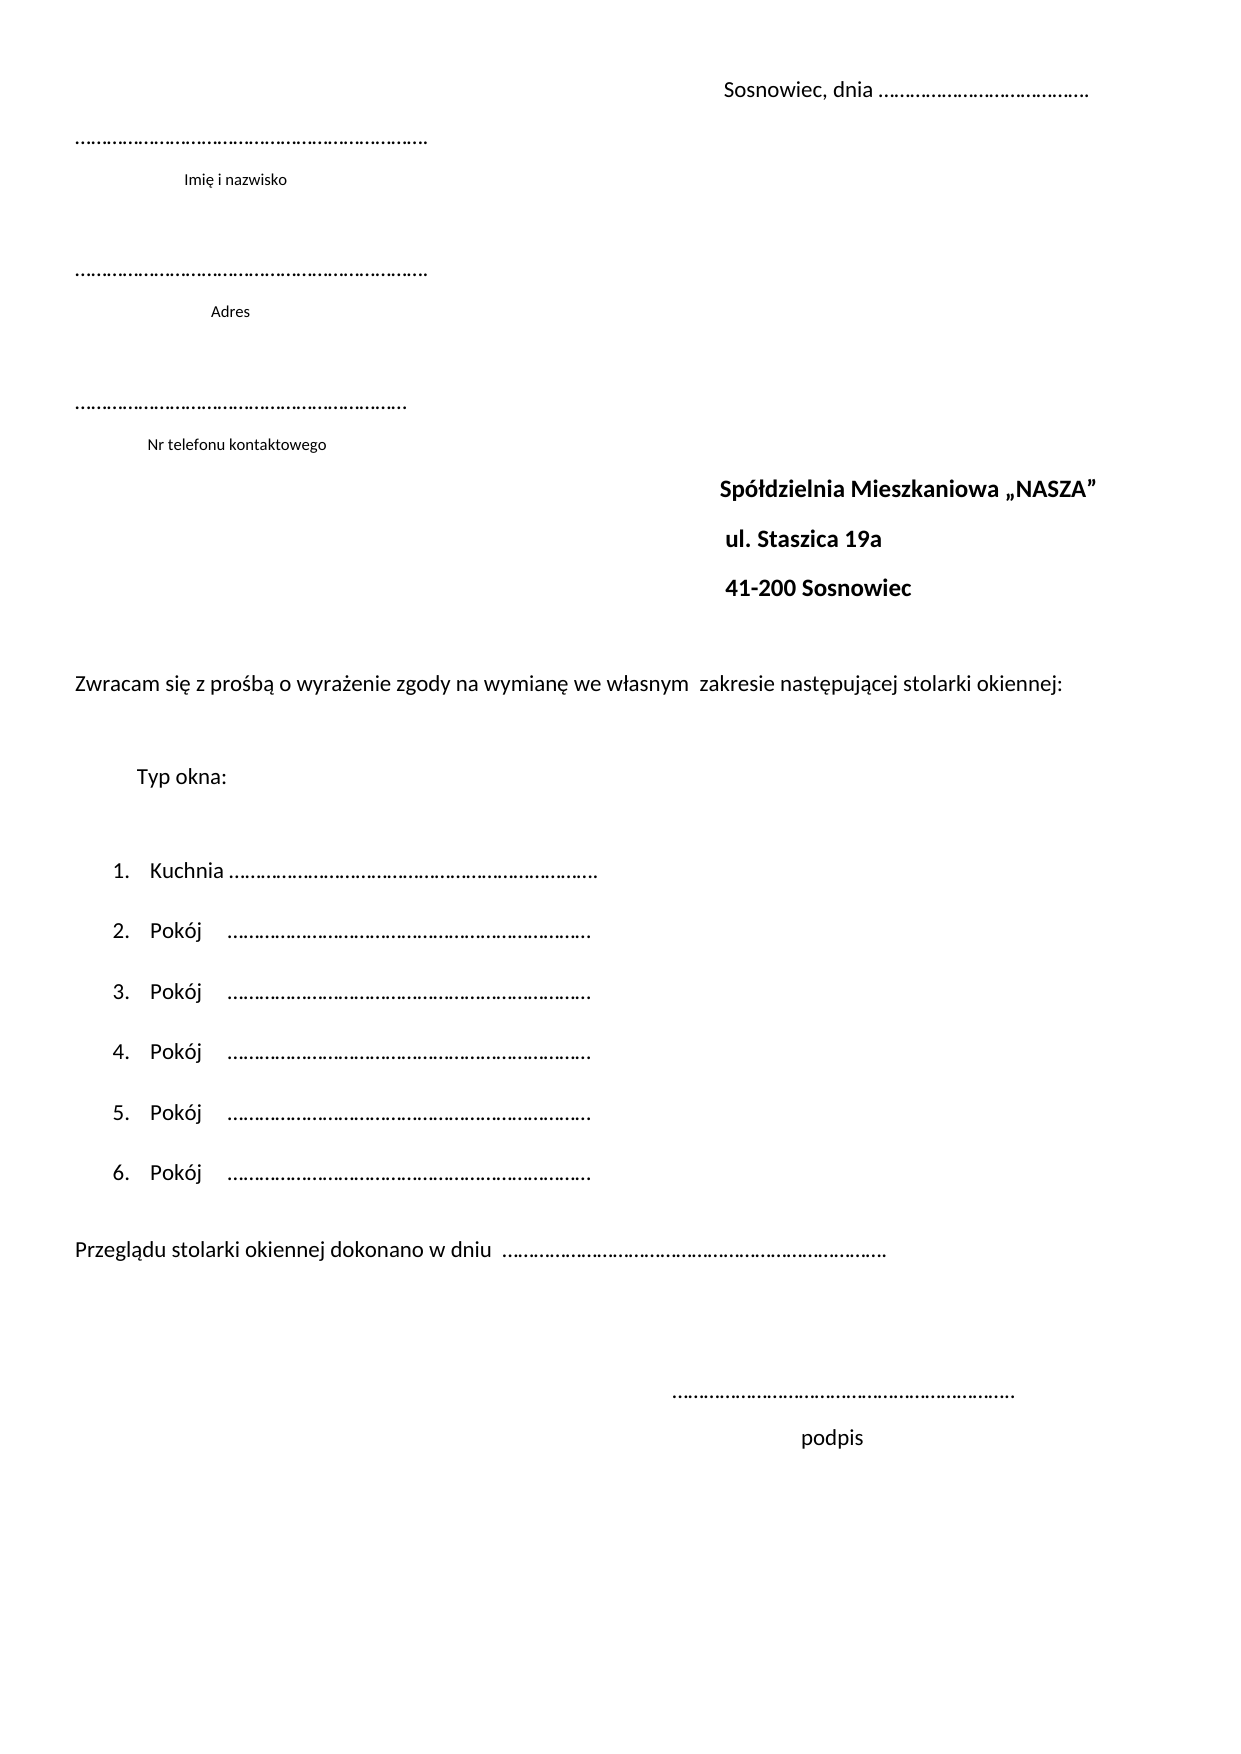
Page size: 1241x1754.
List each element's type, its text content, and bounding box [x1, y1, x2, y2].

text Adres [75, 301, 1165, 321]
text ……………………………………………………….. [75, 1376, 1165, 1404]
text podpis [75, 1423, 1165, 1451]
text Imię i nazwisko [75, 169, 1165, 189]
list Kuchnia ……………………………………………………………. [112, 856, 1165, 884]
text Spółdzielnia Mieszkaniowa „NASZA” [75, 473, 1165, 504]
text …………………………………………………………. [75, 122, 1165, 150]
text Zwracam się z prośbą o wyrażenie zgody na wymianę we własnym zakresie następującej stolarki okiennej: [75, 669, 1165, 697]
list Pokój …………………………………………………………… [112, 1037, 1165, 1066]
text …………………………………………………………. [75, 254, 1165, 282]
text Sosnowiec, dnia …………………………………. [75, 75, 1165, 103]
text Nr telefonu kontaktowego [75, 434, 1165, 454]
text 41-200 Sosnowiec [75, 572, 1165, 603]
list Pokój …………………………………………………………… [112, 917, 1165, 945]
text Przeglądu stolarki okiennej dokonano w dniu ………………………………………………………………. [75, 1235, 1165, 1263]
text ul. Staszica 19a [75, 523, 1165, 553]
text Typ okna: [75, 762, 1165, 791]
list Pokój …………………………………………………………… [112, 1098, 1165, 1126]
text ……………………………………………………… [75, 387, 1165, 415]
list Pokój …………………………………………………………… [112, 977, 1165, 1005]
list Pokój …………………………………………………………… [112, 1158, 1165, 1186]
